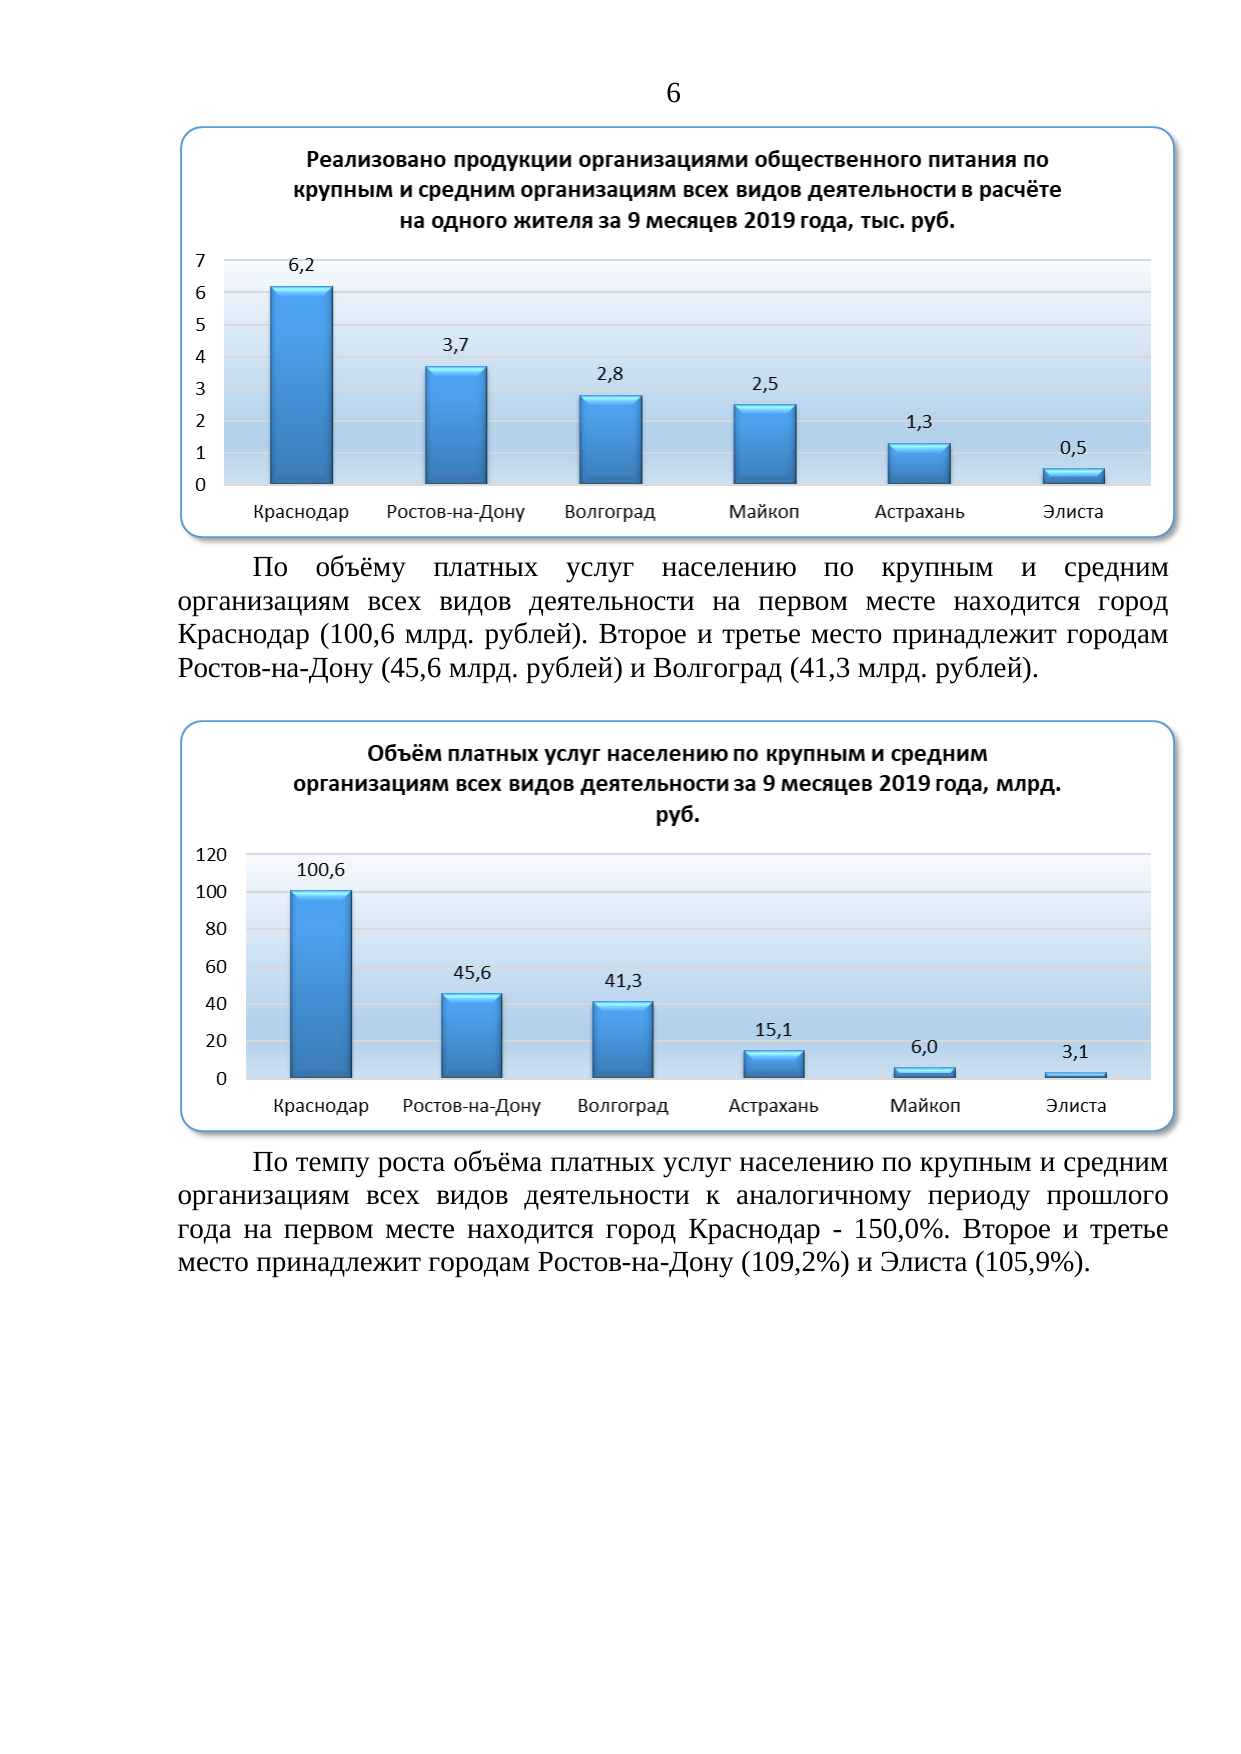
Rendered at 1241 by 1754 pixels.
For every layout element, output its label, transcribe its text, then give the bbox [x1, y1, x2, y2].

text По объёму платных услуг населению по крупным и средним организациям всех видов деятельности на первом месте находится город Краснодар (100,6 млрд. рублей). Второе и третье место принадлежит городам Ростов-на-Дону (45,6 млрд. рублей) и Волгоград (41,3 млрд. рублей). [177, 550, 1169, 684]
text По темпу роста объёма платных услуг населению по крупным и средним организациям всех видов деятельности к аналогичному периоду прошлого года на первом месте находится город Краснодар - 150,0%. Второе и третье место принадлежит городам Ростов-на-Дону (109,2%) и Элиста (105,9%). [177, 1144, 1169, 1278]
picture [177, 123, 1187, 550]
picture [177, 717, 1187, 1144]
